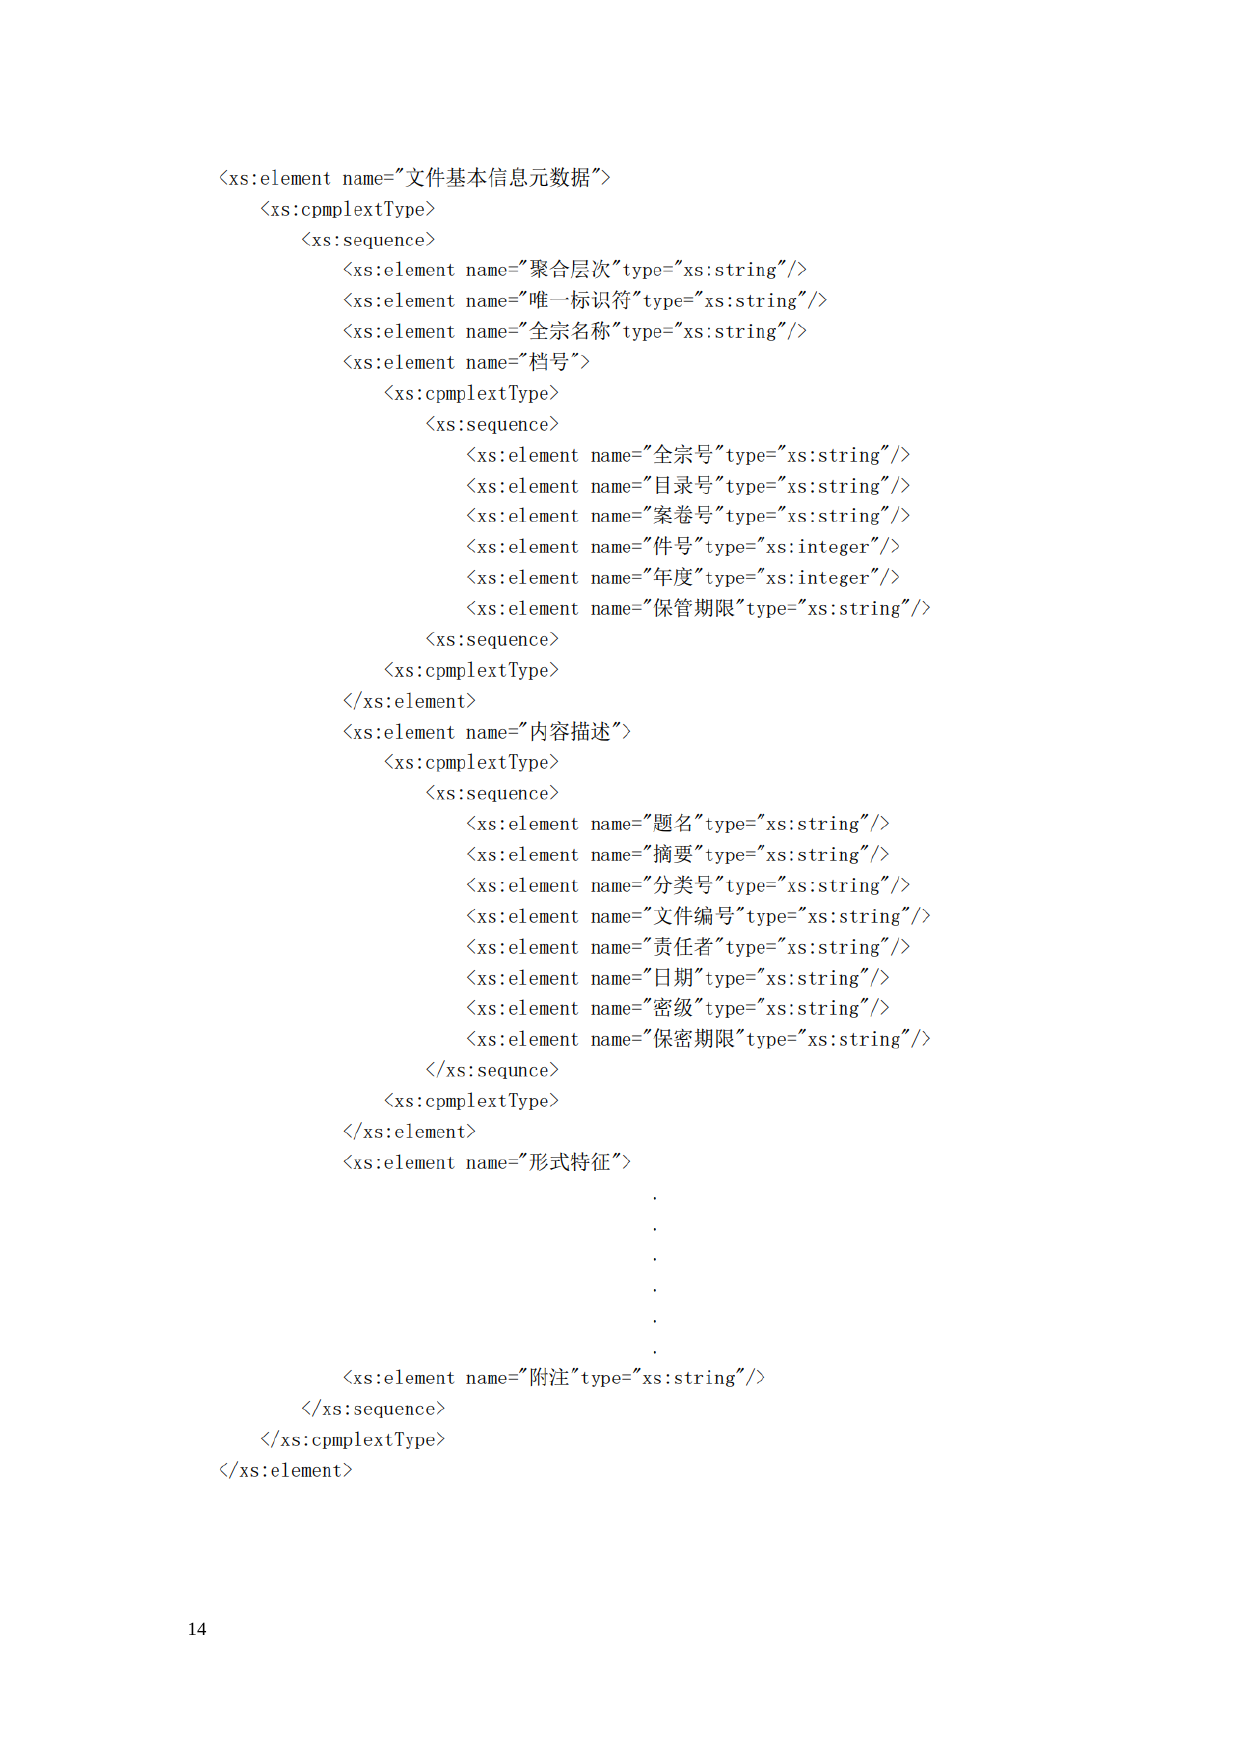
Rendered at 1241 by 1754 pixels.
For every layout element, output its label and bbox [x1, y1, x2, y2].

picture [193, 162, 980, 1493]
